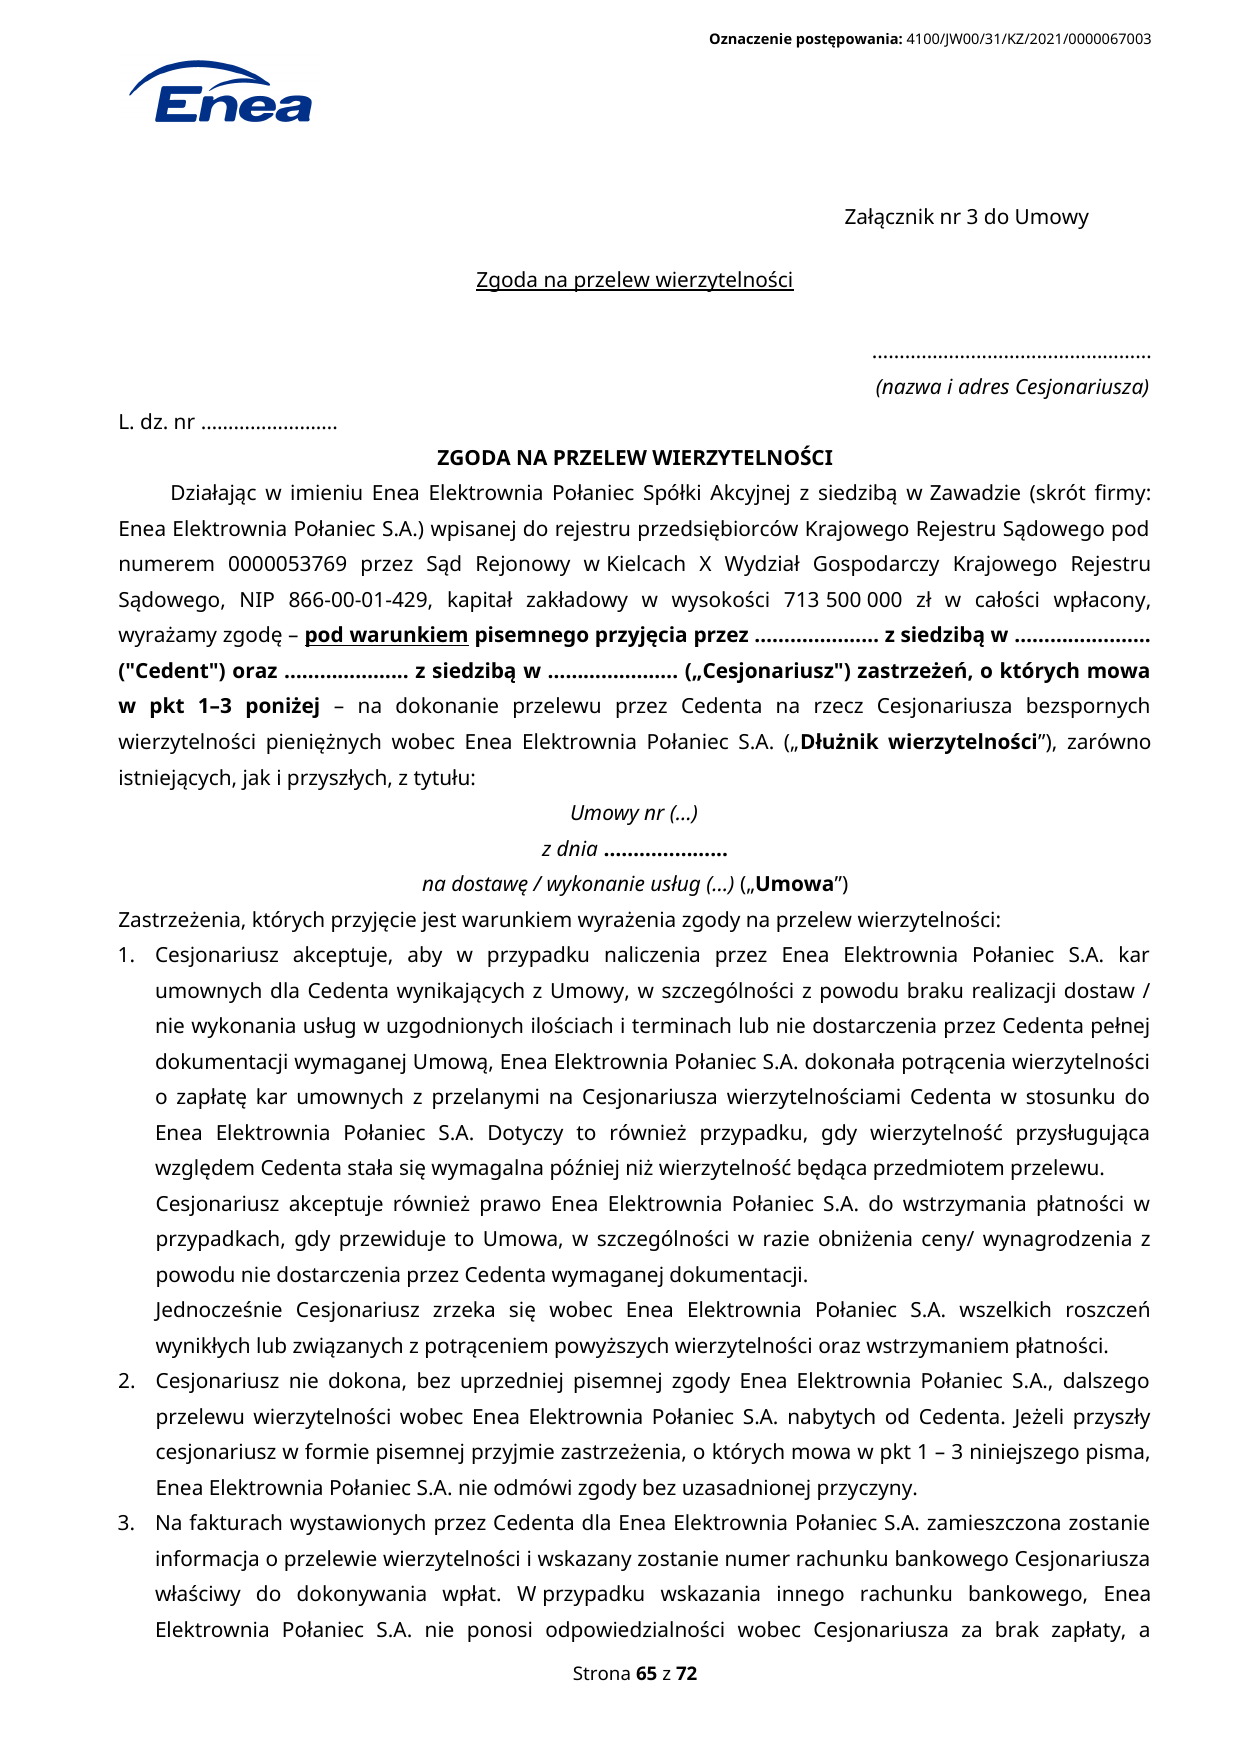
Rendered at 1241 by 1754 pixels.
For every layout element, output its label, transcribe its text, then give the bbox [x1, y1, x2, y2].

text L. dz. nr ……………………. [118, 407, 1152, 436]
text Umowy nr (…) z dnia ………………... [118, 798, 1152, 862]
text …………………………………………… [561, 336, 1152, 365]
text Jednocześnie Cesjonariusz zrzeka się wobec Enea Elektrownia Połaniec S.A. wszelkich roszczeń wynikłych lub związanych z potrąceniem powyższych wierzytelności oraz wstrzymaniem płatności. [155, 1295, 1152, 1359]
text Cesjonariusz akceptuje również prawo Enea Elektrownia Połaniec S.A. do wstrzymania płatności w przypadkach, gdy przewiduje to Umowa, w szczególności w razie obniżenia ceny/ wynagrodzenia z powodu nie dostarczenia przez Cedenta wymaganej dokumentacji. [155, 1189, 1152, 1288]
picture [117, 50, 324, 124]
text ZGODA NA PRZELEW WIERZYTELNOŚCI [118, 443, 1152, 471]
text Zastrzeżenia, których przyjęcie jest warunkiem wyrażenia zgody na przelew wierzytelności: [118, 905, 1152, 933]
text Działając w imieniu Enea Elektrownia Połaniec Spółki Akcyjnej z siedzibą w Zawadzie (skrót firmy: Enea Elektrownia Połaniec S.A.) wpisanej do rejestru przedsiębiorców Krajowego Rejestru Sądowego pod numerem 0000053769 przez Sąd Rejonowy w Kielcach X Wydział Gospodarczy Krajowego Rejestru Sądowego, NIP 866-00-01-429, kapitał zakładowy w wysokości 713 500 000 zł w całości wpłacony, wyrażamy zgodę – pod warunkiem pisemnego przyjęcia przez ………………… z siedzibą w ………….………. ("Cedent") oraz ………………... z siedzibą w …………………. („Cesjonariusz") zastrzeżeń, o których mowa w pkt 1–3 poniżej – na dokonanie przelewu przez Cedenta na rzecz Cesjonariusza bezspornych wierzytelności pieniężnych wobec Enea Elektrownia Połaniec S.A. („Dłużnik wierzytelności”), zarówno istniejących, jak i przyszłych, z tytułu: [118, 478, 1152, 791]
text Zgoda na przelew wierzytelności [118, 265, 1152, 294]
text Załącznik nr 3 do Umowy [708, 202, 1152, 230]
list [117, 1508, 1152, 1643]
list Cesjonariusz nie dokona, bez uprzedniej pisemnej zgody Enea Elektrownia Połaniec S.A., dalszego przelewu wierzytelności wobec Enea Elektrownia Połaniec S.A. nabytych od Cedenta. Jeżeli przyszły cesjonariusz w formie pisemnej przyjmie zastrzeżenia, o których mowa w pkt 1 – 3 niniejszego pisma, Enea Elektrownia Połaniec S.A. nie odmówi zgody bez uzasadnionej przyczyny. [118, 1366, 1152, 1501]
text na dostawę / wykonanie usług (…) („Umowa”) [118, 869, 1152, 898]
list Cesjonariusz akceptuje, aby w przypadku naliczenia przez Enea Elektrownia Połaniec S.A. kar umownych dla Cedenta wynikających z Umowy, w szczególności z powodu braku realizacji dostaw / nie wykonania usług w uzgodnionych ilościach i terminach lub nie dostarczenia przez Cedenta pełnej dokumentacji wymaganej Umową, Enea Elektrownia Połaniec S.A. dokonała potrącenia wierzytelności o zapłatę kar umownych z przelanymi na Cesjonariusza wierzytelnościami Cedenta w stosunku do Enea Elektrownia Połaniec S.A. Dotyczy to również przypadku, gdy wierzytelność przysługująca względem Cedenta stała się wymagalna później niż wierzytelność będąca przedmiotem przelewu. [117, 940, 1152, 1182]
text (nazwa i adres Cesjonariusza) [561, 372, 1152, 400]
